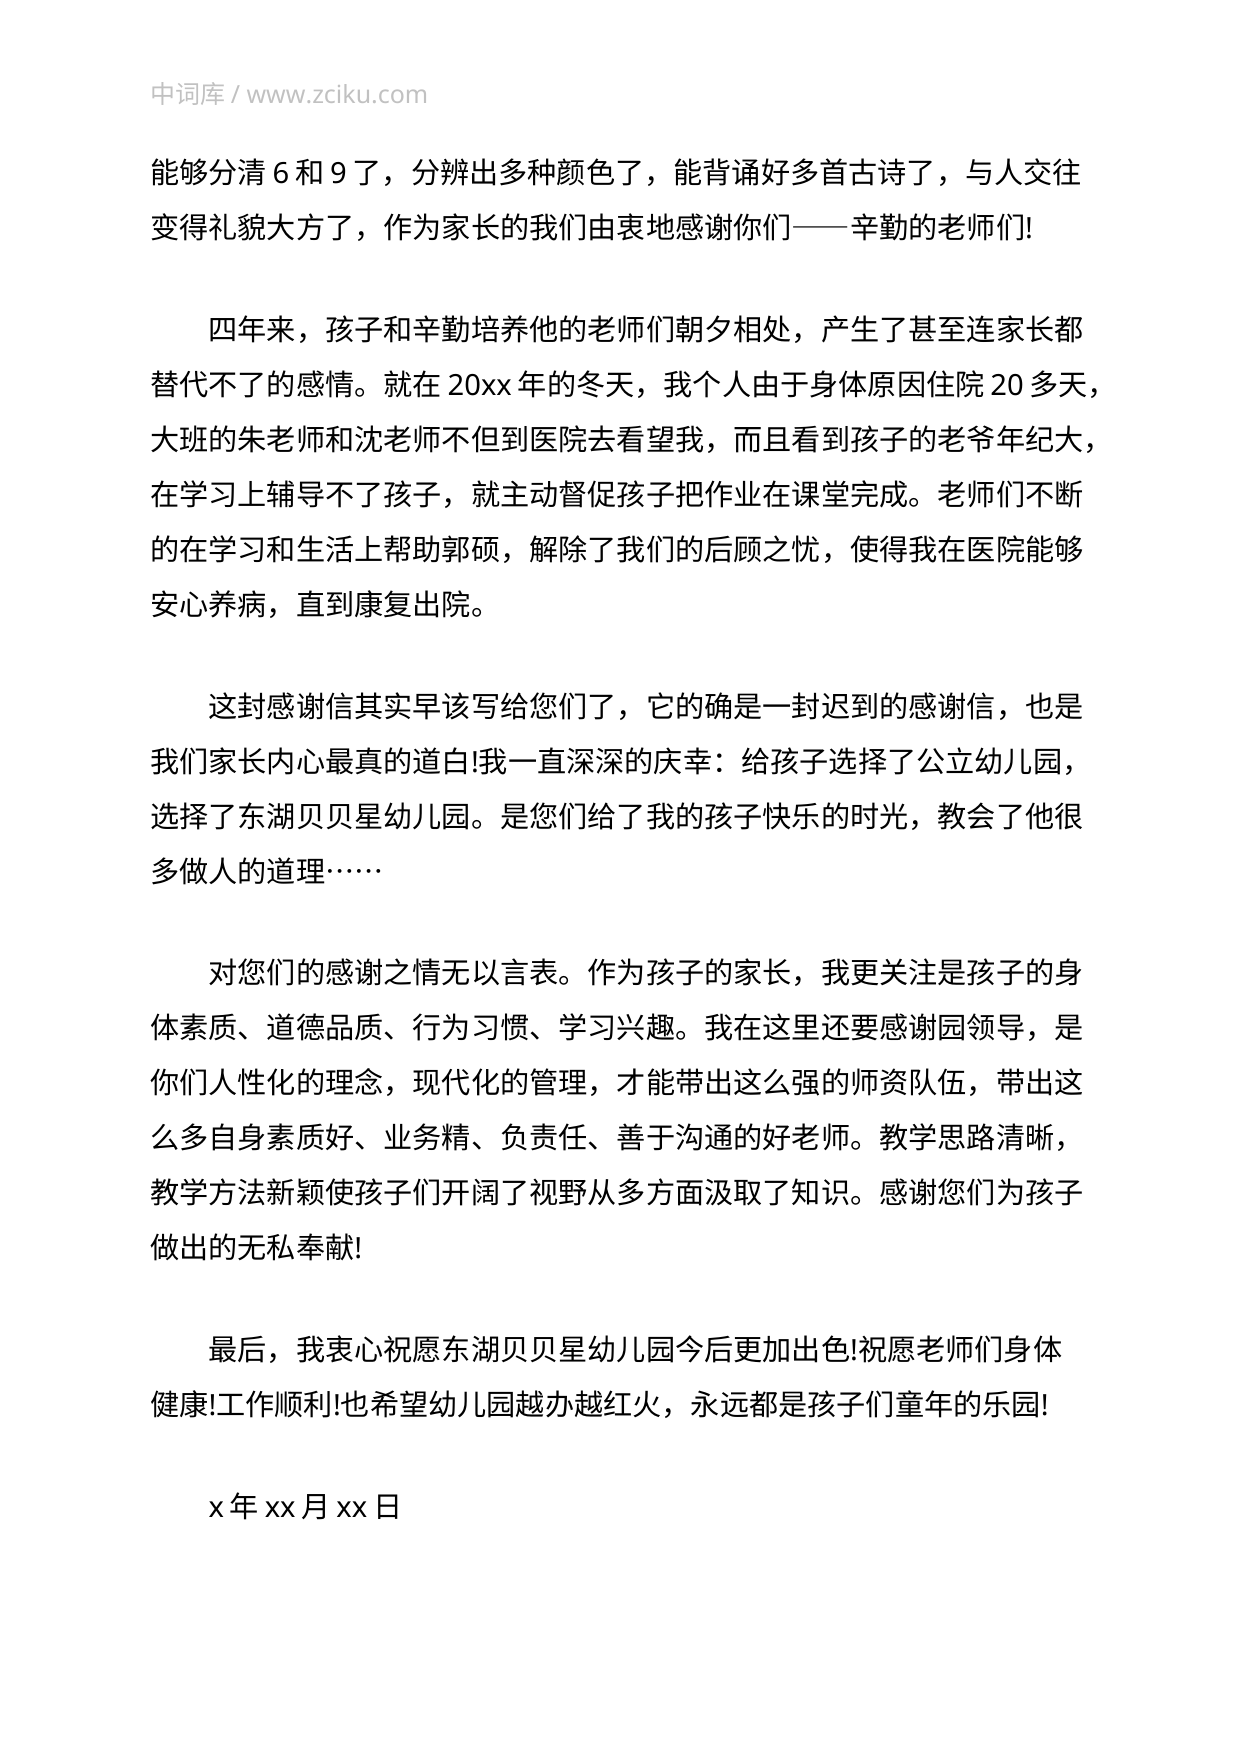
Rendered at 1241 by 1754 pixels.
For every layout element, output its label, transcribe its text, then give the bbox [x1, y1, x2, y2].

text 这封感谢信其实早该写给您们了，它的确是一封迟到的感谢信，也是我们家长内心最真的道白!我一直深深的庆幸：给孩子选择了公立幼儿园，选择了东湖贝贝星幼儿园。是您们给了我的孩子快乐的时光，教会了他很多做人的道理…… [150, 683, 1090, 890]
text 四年来，孩子和辛勤培养他的老师们朝夕相处，产生了甚至连家长都替代不了的感情。就在20xx年的冬天，我个人由于身体原因住院20多天，大班的朱老师和沈老师不但到医院去看望我，而且看到孩子的老爷年纪大，在学习上辅导不了孩子，就主动督促孩子把作业在课堂完成。老师们不断的在学习和生活上帮助郭硕，解除了我们的后顾之忧，使得我在医院能够安心养病，直到康复出院。 [150, 307, 1090, 624]
text 最后，我衷心祝愿东湖贝贝星幼儿园今后更加出色!祝愿老师们身体健康!工作顺利!也希望幼儿园越办越红火，永远都是孩子们童年的乐园! [150, 1326, 1090, 1424]
text x年xx月xx日 [150, 1483, 1090, 1526]
text 对您们的感谢之情无以言表。作为孩子的家长，我更关注是孩子的身体素质、道德品质、行为习惯、学习兴趣。我在这里还要感谢园领导，是你们人性化的理念，现代化的管理，才能带出这么强的师资队伍，带出这么多自身素质好、业务精、负责任、善于沟通的好老师。教学思路清晰，教学方法新颖使孩子们开阔了视野从多方面汲取了知识。感谢您们为孩子做出的无私奉献! [150, 950, 1090, 1267]
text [150, 150, 1090, 247]
